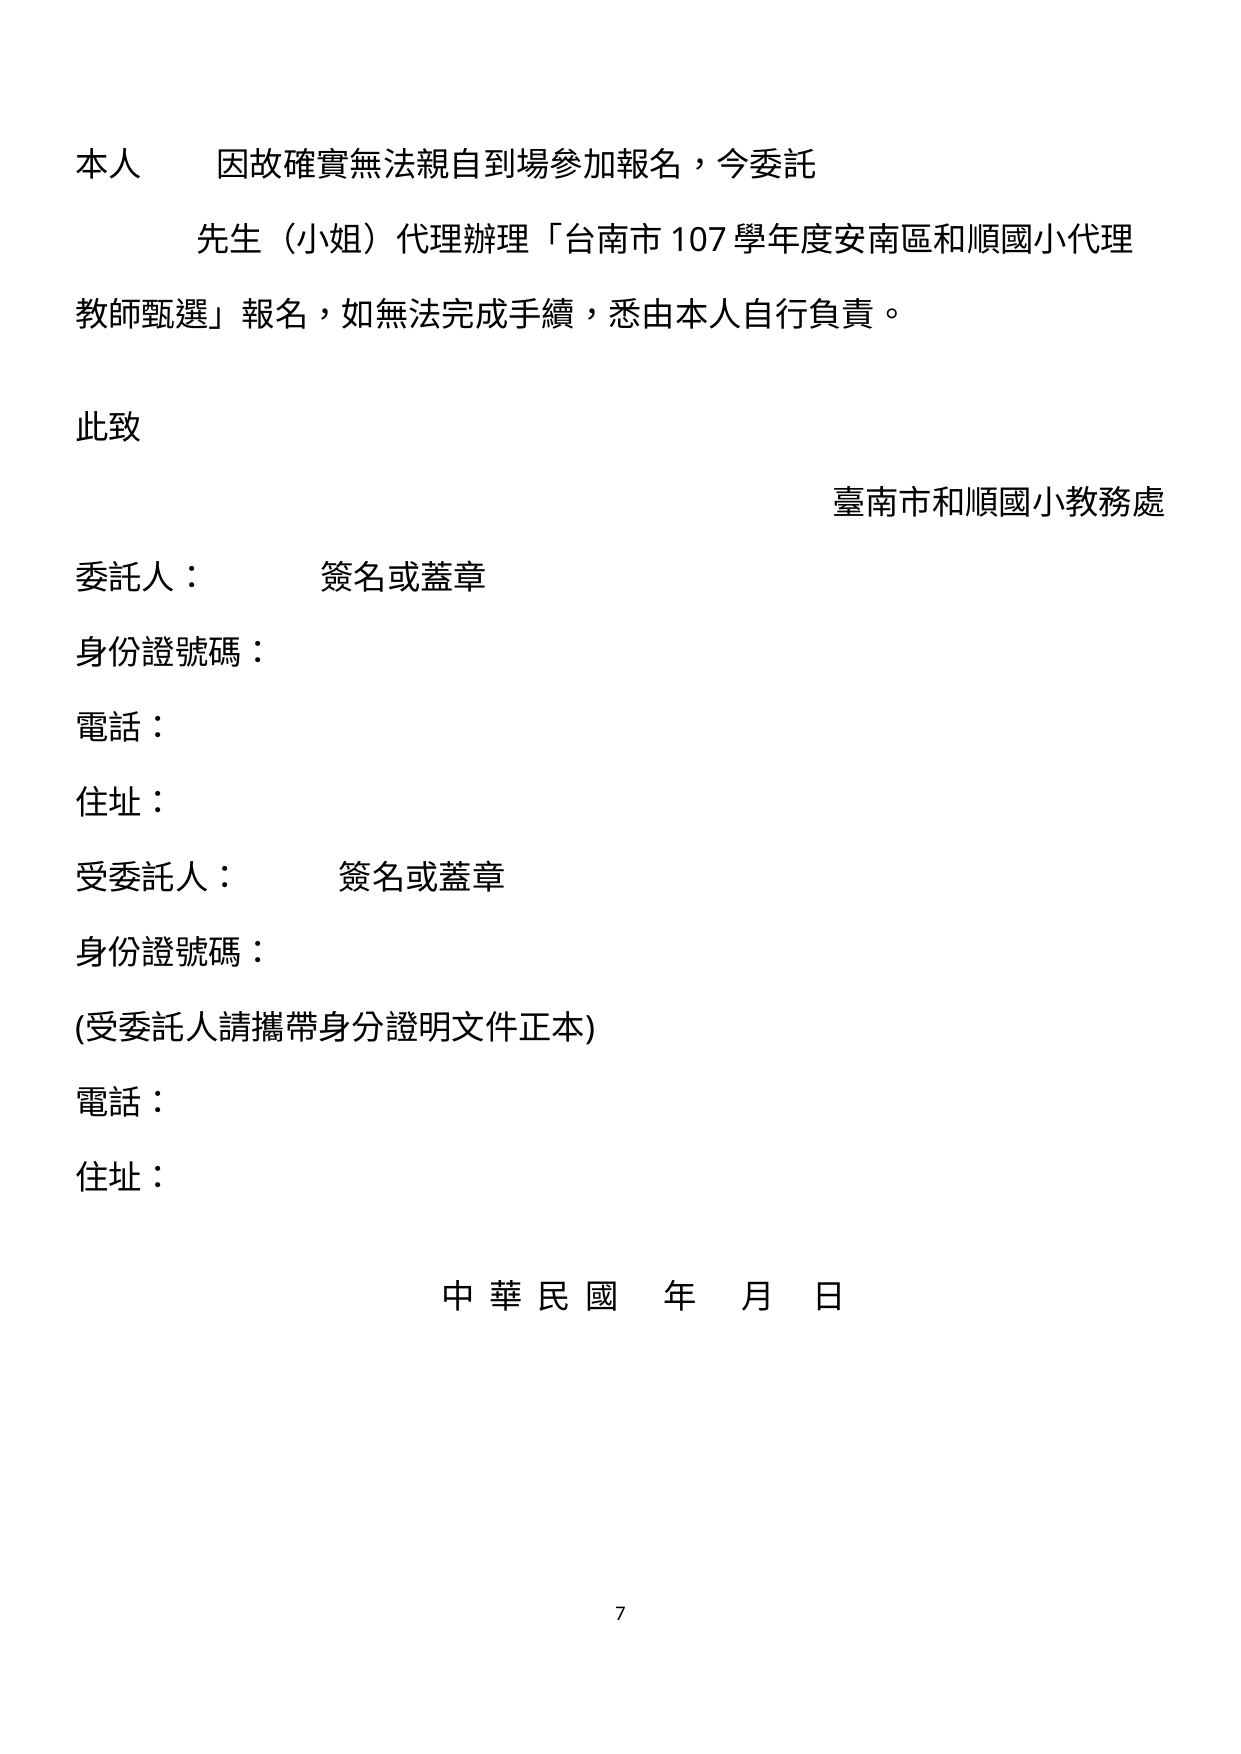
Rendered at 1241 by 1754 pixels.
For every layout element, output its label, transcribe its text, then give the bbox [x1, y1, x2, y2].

text 先生（小姐）代理辦理「台南市107學年度安南區和順國小代理教師甄選」報名，如無法完成手續，悉由本人自行負責。 [75, 200, 1165, 350]
text 住址： [75, 762, 1165, 837]
text 受委託人： 簽名或蓋章 [75, 837, 1165, 912]
text 身份證號碼： [75, 912, 1165, 987]
text 身份證號碼： [75, 612, 1165, 687]
text 中 華 民 國 年 月 日 [75, 1270, 1212, 1318]
text 電話： [75, 1062, 1165, 1137]
text 臺南市和順國小教務處 [75, 462, 1165, 537]
text (受委託人請攜帶身分證明文件正本) [75, 987, 1165, 1062]
text 此致 [75, 387, 1165, 462]
text 本人 因故確實無法親自到場參加報名，今委託 [75, 125, 1165, 200]
text 住址： [75, 1137, 1165, 1212]
text 電話： [75, 687, 1165, 762]
text 委託人： 簽名或蓋章 [75, 537, 1165, 612]
